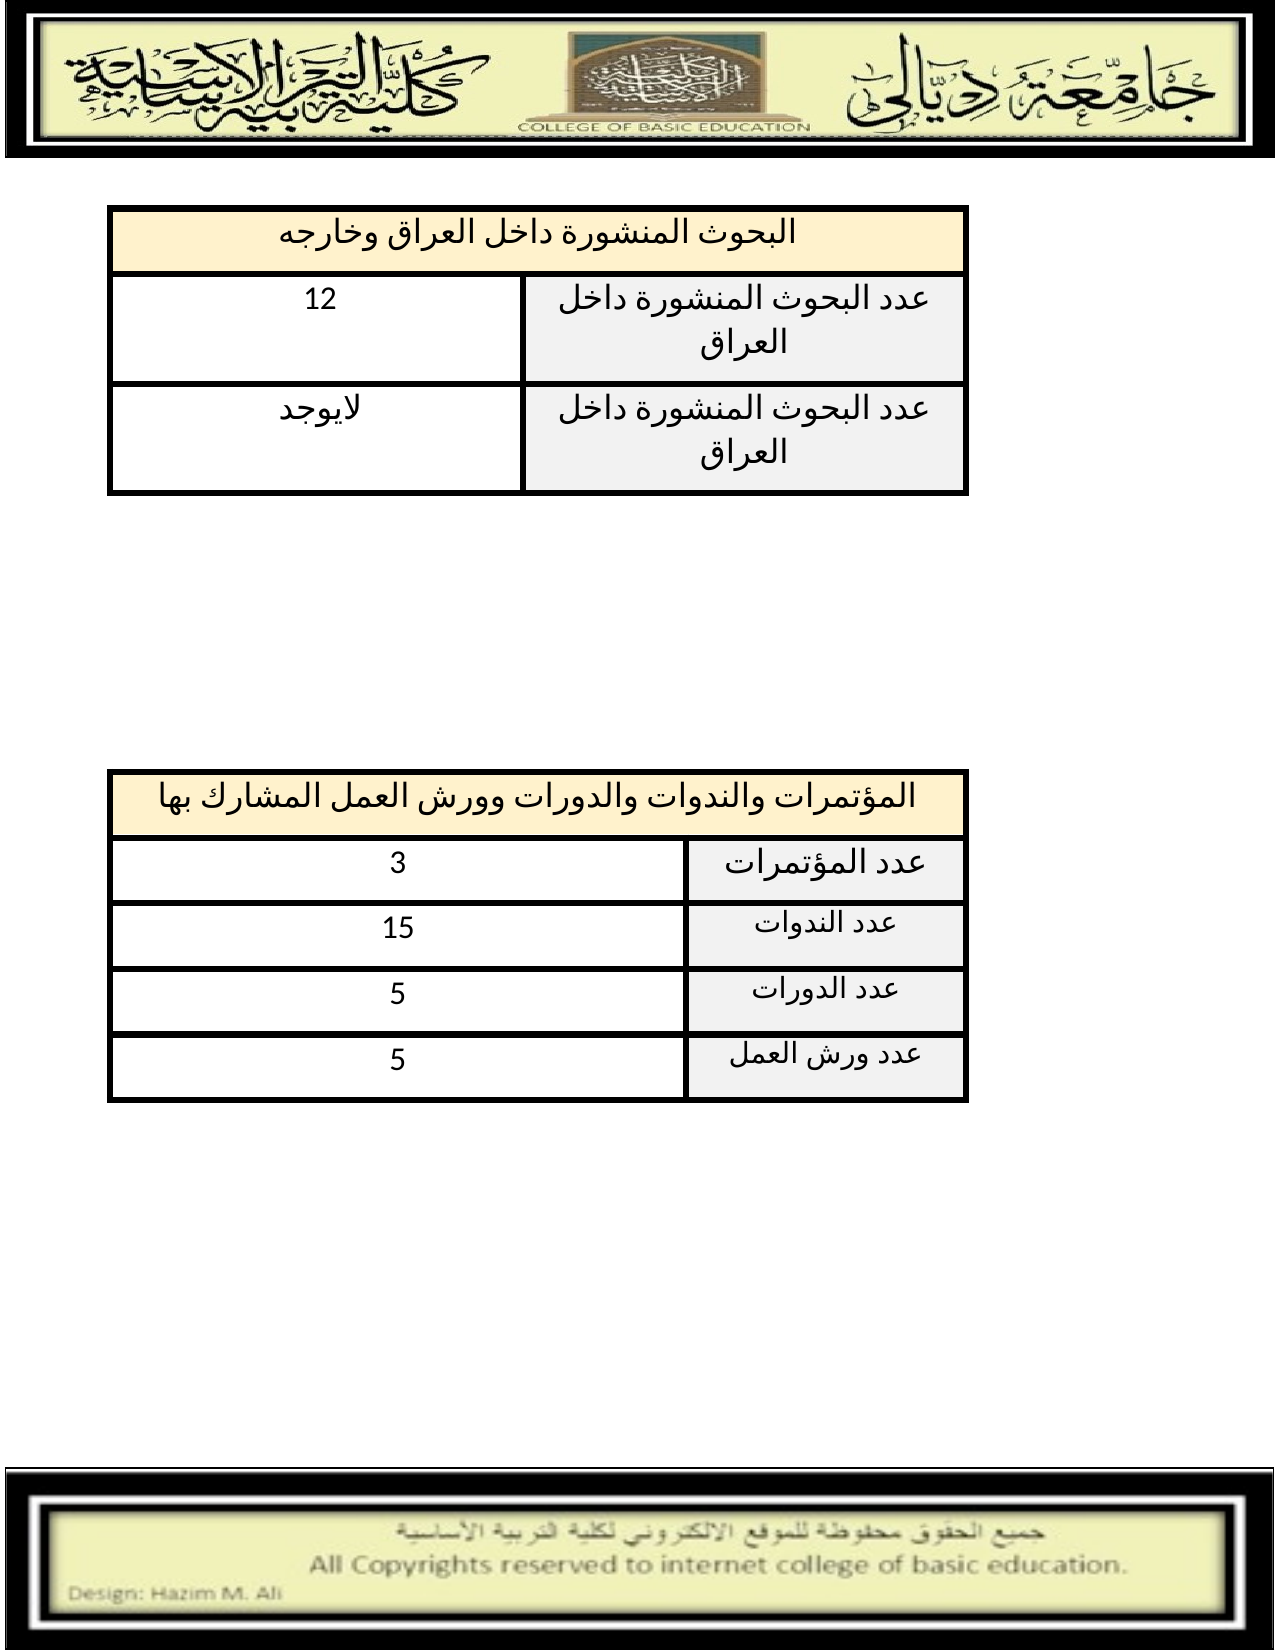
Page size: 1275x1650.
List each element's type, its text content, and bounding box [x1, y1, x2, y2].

table_header المؤتمرات والندوات والدورات وورش العمل المشارك بها [113, 775, 963, 834]
picture [6, 2, 1273, 156]
table_cell لايوجد [113, 387, 520, 490]
table_cell عدد الندوات [689, 906, 963, 966]
table_cell عدد ورش العمل [689, 1038, 963, 1097]
table_cell 5 [113, 1038, 683, 1097]
table_cell عدد المؤتمرات [689, 841, 963, 900]
table_cell عدد البحوث المنشورة داخل العراق [526, 277, 963, 381]
picture [6, 1469, 1273, 1648]
table_cell 15 [113, 906, 683, 966]
table_cell عدد البحوث المنشورة داخل العراق [526, 387, 963, 490]
table_cell 5 [113, 972, 683, 1031]
table_header البحوث المنشورة داخل العراق وخارجه [113, 212, 963, 271]
table_cell 12 [113, 277, 520, 381]
table_cell عدد الدورات [689, 972, 963, 1031]
table_cell 3 [113, 841, 683, 900]
